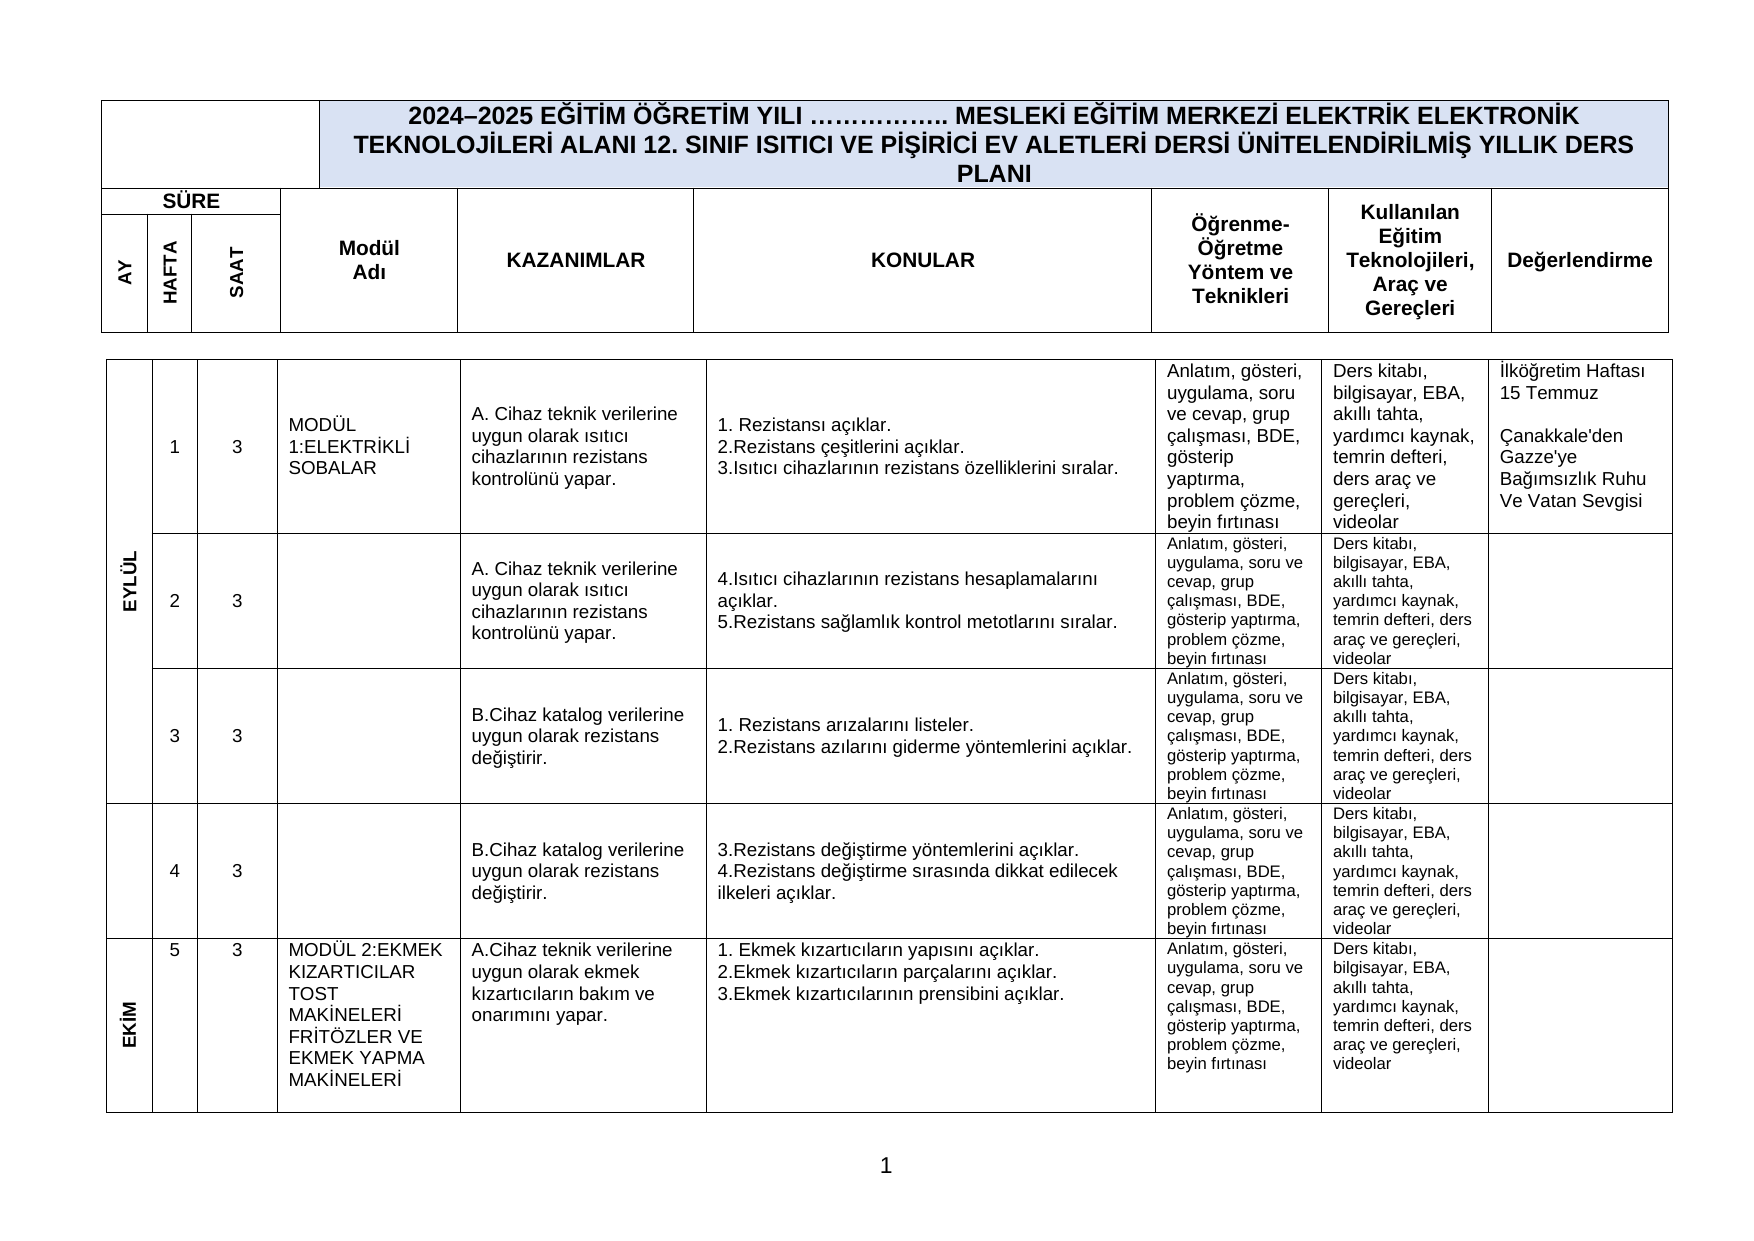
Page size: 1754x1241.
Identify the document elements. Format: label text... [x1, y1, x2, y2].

table_cell B.Cihaz katalog verilerine uygun olarak rezistans değiştirir. [461, 804, 706, 938]
table_cell 2 [153, 534, 197, 668]
table_cell Ders kitabı, bilgisayar, EBA, akıllı tahta, yardımcı kaynak, temrin defteri, ders araç ve gereçleri, videolar [1322, 534, 1488, 668]
table_header 1 [153, 360, 197, 532]
table_cell MODÜL 2:EKMEK KIZARTICILAR TOST MAKİNELERİ FRİTÖZLER VE EKMEK YAPMA MAKİNELERİ [278, 939, 460, 1112]
table_cell 3 [198, 804, 277, 938]
table_header 1. Rezistansı açıklar. 2.Rezistans çeşitlerini açıklar. 3.Isıtıcı cihazlarının rezistans özelliklerini sıralar. [707, 360, 1155, 532]
table_header 3 [198, 360, 277, 532]
table_cell [1489, 534, 1672, 668]
table_cell 4.Isıtıcı cihazlarının rezistans hesaplamalarını açıklar. 5.Rezistans sağlamlık kontrol metotlarını sıralar. [707, 534, 1155, 668]
table_header A. Cihaz teknik verilerine uygun olarak ısıtıcı cihazlarının rezistans kontrolünü yapar. [461, 360, 706, 532]
table_cell 1. Ekmek kızartıcıların yapısını açıklar. 2.Ekmek kızartıcıların parçalarını açıklar. 3.Ekmek kızartıcılarının prensibini açıklar. [707, 939, 1155, 1112]
table_cell 3 [198, 669, 277, 803]
table_cell Anlatım, gösteri, uygulama, soru ve cevap, grup çalışması, BDE, gösterip yaptırma, problem çözme, beyin fırtınası [1156, 669, 1321, 803]
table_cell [461, 939, 706, 1112]
table_cell 3 [198, 534, 277, 668]
table_cell 3 [153, 669, 197, 803]
table_header İlköğretim Haftası 15 Temmuz Çanakkale'den Gazze'ye Bağımsızlık Ruhu Ve Vatan Sevgisi [1489, 360, 1672, 532]
table_header Anlatım, gösteri, uygulama, soru ve cevap, grup çalışması, BDE, gösterip yaptırma, problem çözme, beyin fırtınası [1156, 360, 1321, 532]
table_cell 4 [153, 804, 197, 938]
table_cell 3 [198, 939, 277, 1112]
table_cell [278, 534, 460, 668]
table_cell Ders kitabı, bilgisayar, EBA, akıllı tahta, yardımcı kaynak, temrin defteri, ders araç ve gereçleri, videolar [1322, 804, 1488, 938]
table_cell B.Cihaz katalog verilerine uygun olarak rezistans değiştirir. [461, 669, 706, 803]
table_cell [1489, 804, 1672, 938]
table_header EYLÜL [107, 360, 152, 803]
table_header MODÜL 1:ELEKTRİKLİ SOBALAR [278, 360, 460, 532]
table_cell [1489, 669, 1672, 803]
table_cell [278, 669, 460, 803]
table_cell [107, 804, 152, 938]
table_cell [1156, 939, 1321, 1112]
table_cell EKİM [107, 939, 152, 1112]
table_cell [1489, 939, 1672, 1112]
table_cell Anlatım, gösteri, uygulama, soru ve cevap, grup çalışması, BDE, gösterip yaptırma, problem çözme, beyin fırtınası [1156, 804, 1321, 938]
table_cell A. Cihaz teknik verilerine uygun olarak ısıtıcı cihazlarının rezistans kontrolünü yapar. [461, 534, 706, 668]
table_cell 3.Rezistans değiştirme yöntemlerini açıklar. 4.Rezistans değiştirme sırasında dikkat edilecek ilkeleri açıklar. [707, 804, 1155, 938]
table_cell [1322, 939, 1488, 1112]
table_cell 1. Rezistans arızalarını listeler. 2.Rezistans azılarını giderme yöntemlerini açıklar. [707, 669, 1155, 803]
table_header Ders kitabı, bilgisayar, EBA, akıllı tahta, yardımcı kaynak, temrin defteri, ders araç ve gereçleri, videolar [1322, 360, 1488, 532]
table_cell 5 [153, 939, 197, 1112]
table_cell Ders kitabı, bilgisayar, EBA, akıllı tahta, yardımcı kaynak, temrin defteri, ders araç ve gereçleri, videolar [1322, 669, 1488, 803]
table_cell [278, 804, 460, 938]
table_cell Anlatım, gösteri, uygulama, soru ve cevap, grup çalışması, BDE, gösterip yaptırma, problem çözme, beyin fırtınası [1156, 534, 1321, 668]
